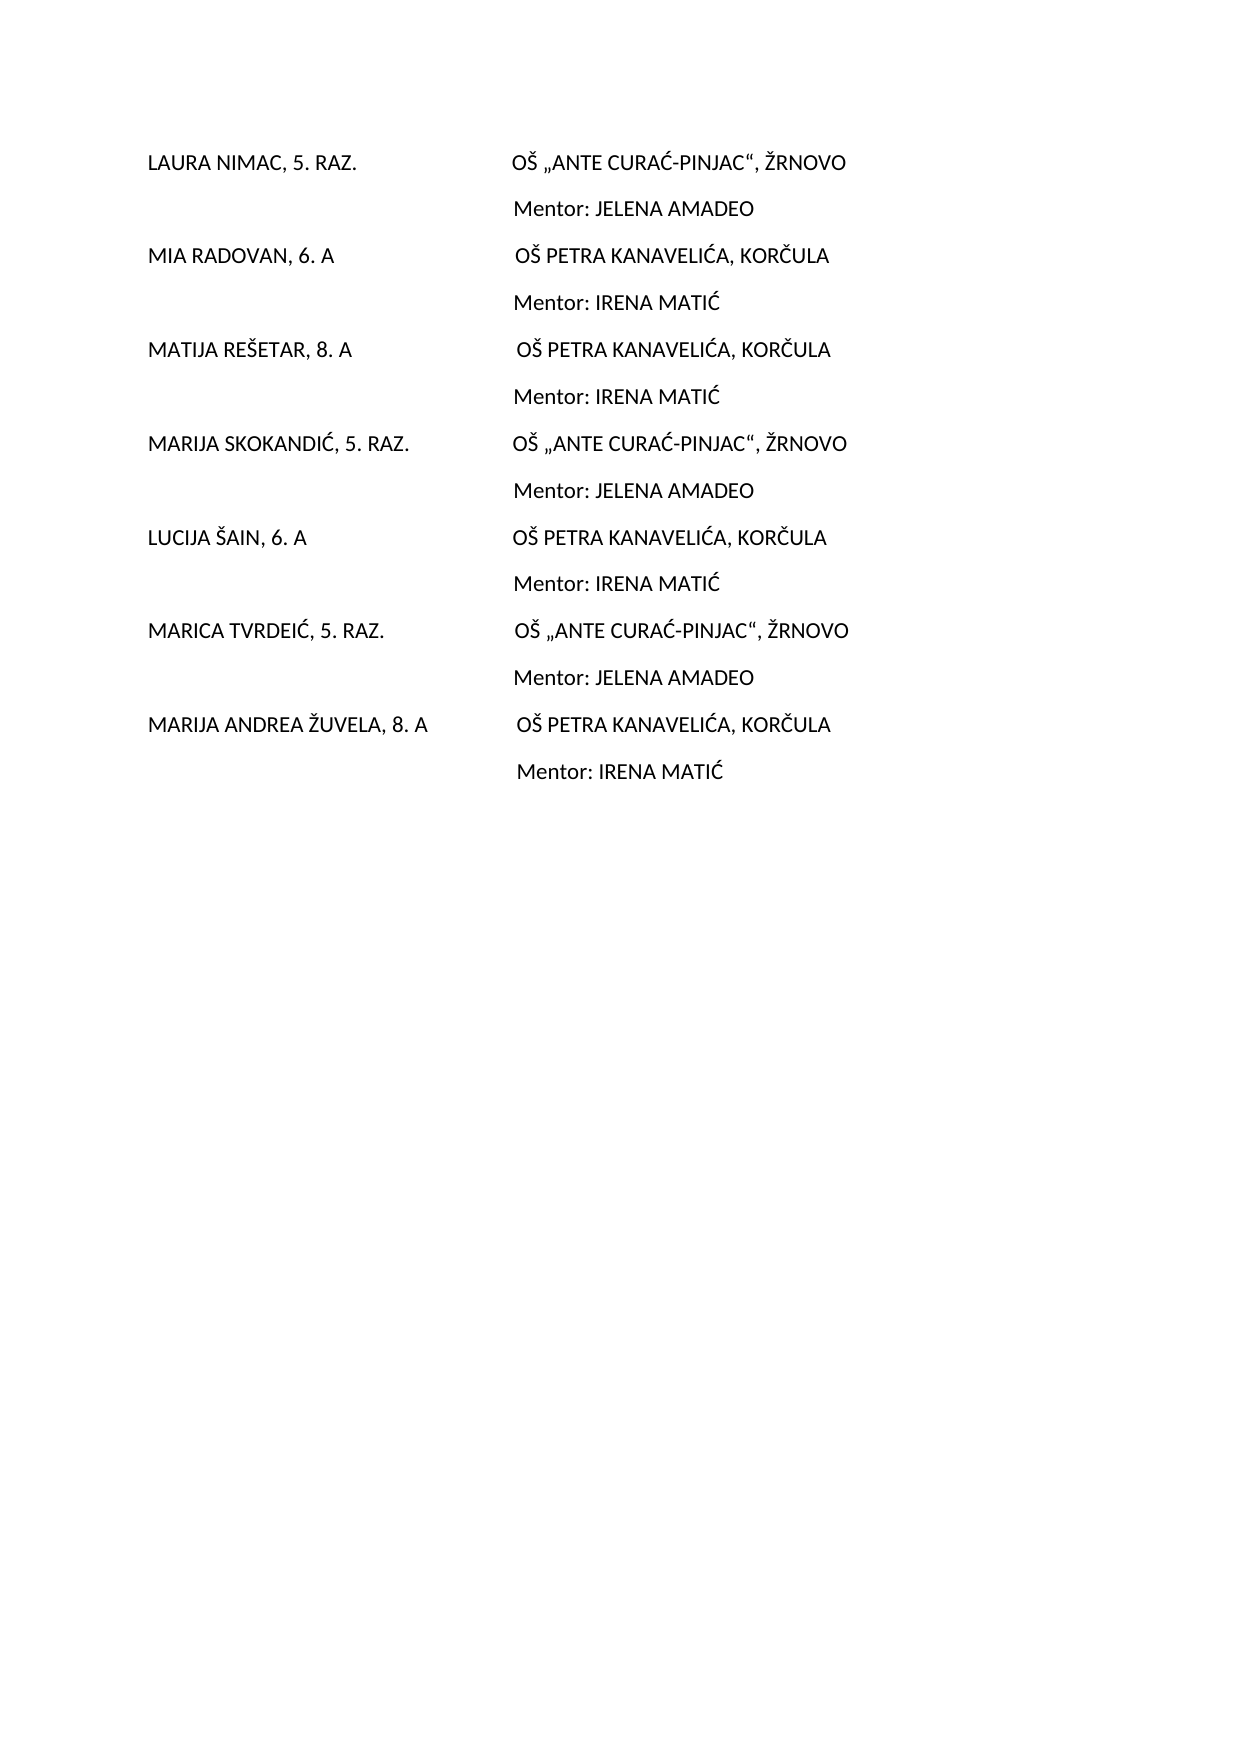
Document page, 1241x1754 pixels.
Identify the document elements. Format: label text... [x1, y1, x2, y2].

text MATIJA REŠETAR, 8. A OŠ PETRA KANAVELIĆA, KORČULA [148, 335, 1093, 363]
text MIA RADOVAN, 6. A OŠ PETRA KANAVELIĆA, KORČULA [148, 241, 1093, 269]
text MARIJA ANDREA ŽUVELA, 8. A OŠ PETRA KANAVELIĆA, KORČULA [148, 710, 1093, 738]
text Mentor: JELENA AMADEO [148, 663, 1093, 691]
text MARIJA SKOKANDIĆ, 5. RAZ. OŠ „ANTE CURAĆ-PINJAC“, ŽRNOVO [148, 429, 1093, 457]
text Mentor: IRENA MATIĆ [148, 382, 1093, 410]
text LAURA NIMAC, 5. RAZ. OŠ „ANTE CURAĆ-PINJAC“, ŽRNOVO [148, 148, 1093, 176]
text Mentor: IRENA MATIĆ [148, 569, 1093, 597]
text Mentor: JELENA AMADEO [148, 194, 1093, 222]
text LUCIJA ŠAIN, 6. A OŠ PETRA KANAVELIĆA, KORČULA [148, 523, 1093, 551]
text Mentor: IRENA MATIĆ [148, 757, 1093, 785]
text Mentor: IRENA MATIĆ [148, 288, 1093, 316]
text MARICA TVRDEIĆ, 5. RAZ. OŠ „ANTE CURAĆ-PINJAC“, ŽRNOVO [148, 616, 1093, 644]
text Mentor: JELENA AMADEO [148, 476, 1093, 504]
